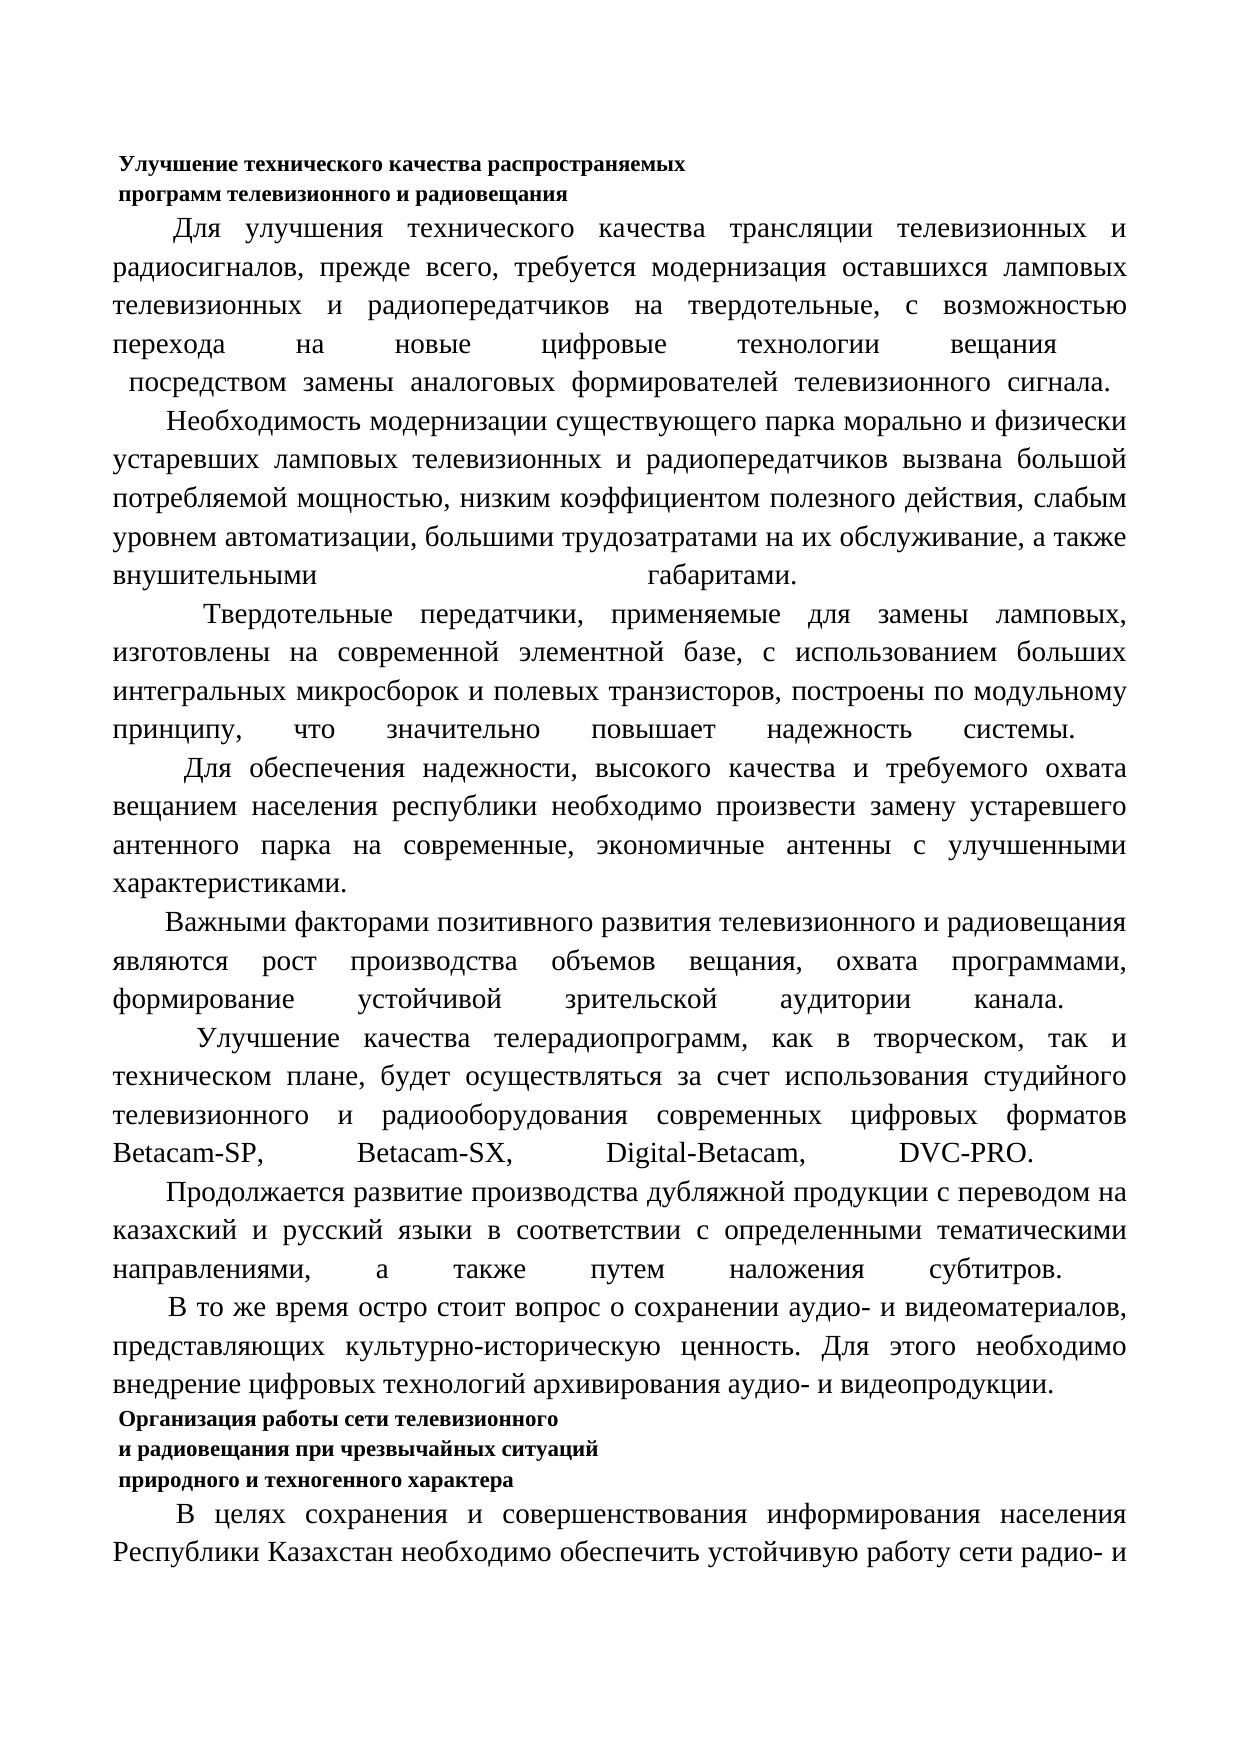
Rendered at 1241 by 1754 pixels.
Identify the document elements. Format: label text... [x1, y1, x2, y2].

text Для улучшения технического качества трансляции телевизионных и радиосигналов, прежде всего, требуется модернизация оставшихся ламповых телевизионных и радиопередатчиков на твердотельные, с возможностью перехода на новые цифровые технологии вещания посредством замены аналоговых формирователей телевизионного сигнала. Необходимость модернизации существующего парка морально и физически устаревших ламповых телевизионных и радиопередатчиков вызвана большой потребляемой мощностью, низким коэффициентом полезного действия, слабым уровнем автоматизации, большими трудозатратами на их обслуживание, а также внушительными габаритами. Твердотельные передатчики, применяемые для замены ламповых, изготовлены на современной элементной базе, с использованием больших интегральных микросборок и полевых транзисторов, построены по модульному принципу, что значительно повышает надежность системы. Для обеспечения надежности, высокого качества и требуемого охвата вещанием населения республики необходимо произвести замену устаревшего антенного парка на современные, экономичные антенны с улучшенными характеристиками. Важными факторами позитивного развития телевизионного и радиовещания являются рост производства объемов вещания, охвата программами, формирование устойчивой зрительской аудитории канала. Улучшение качества телерадиопрограмм, как в творческом, так и техническом плане, будет осуществляться за счет использования студийного телевизионного и радиооборудования современных цифровых форматов Betacam-SP, Betacam-SX, Digital-Betacam, DVC-PRO. Продолжается развитие производства дубляжной продукции с переводом на казахский и русский языки в соответствии с определенными тематическими направлениями, а также путем наложения субтитров. В то же время остро стоит вопрос о сохранении аудио- и видеоматериалов, представляющих культурно-историческую ценность. Для этого необходимо внедрение цифровых технологий архивирования аудио- и видеопродукции. [112, 210, 1128, 1400]
text Организация работы сети телевизионного и радиовещания при чрезвычайных ситуаций природного и техногенного характера [112, 1405, 1128, 1492]
text Улучшение технического качества распространяемых программ телевизионного и радиовещания [112, 150, 1128, 207]
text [112, 1496, 1128, 1568]
